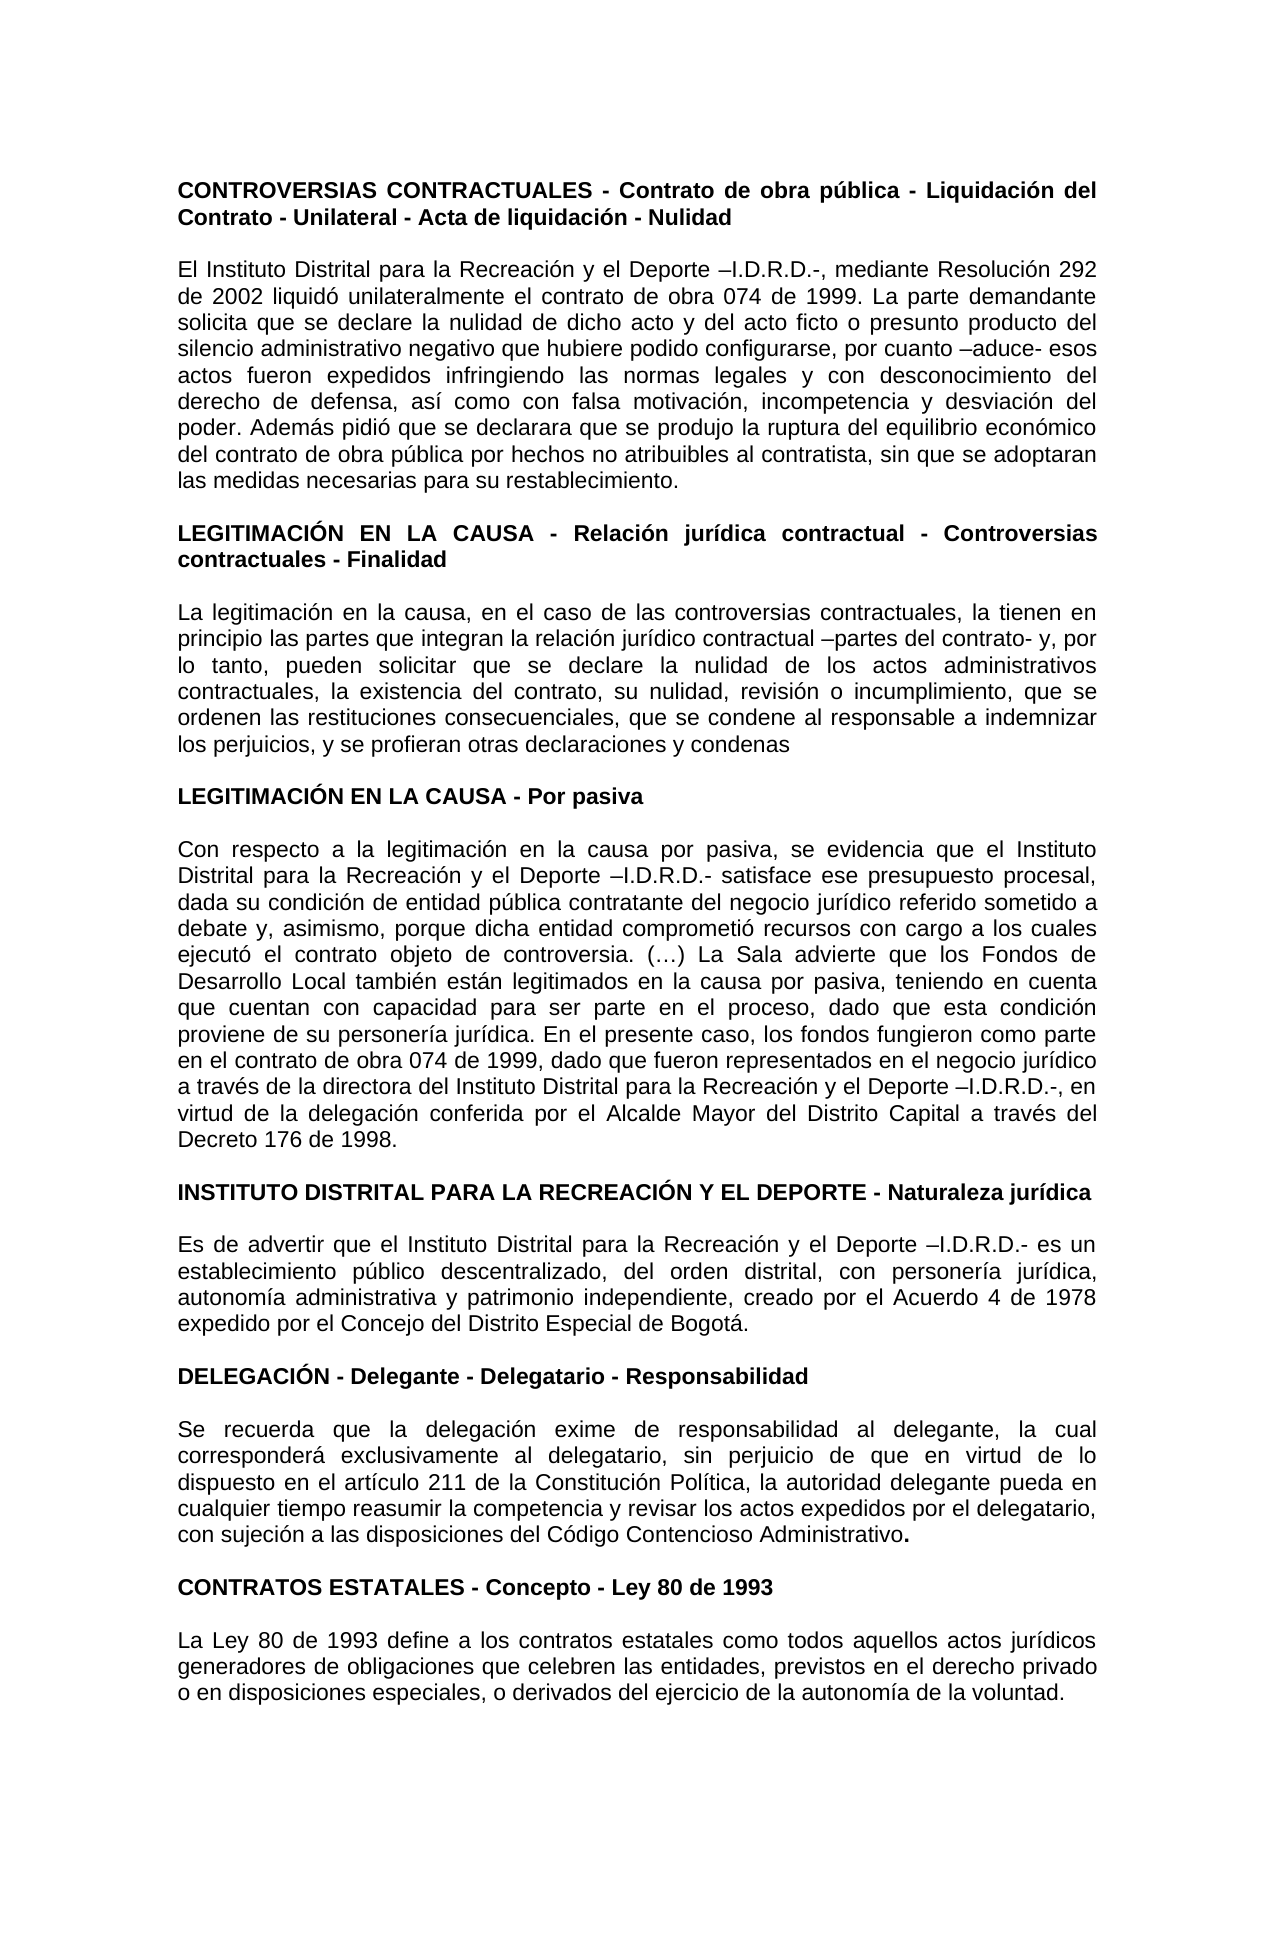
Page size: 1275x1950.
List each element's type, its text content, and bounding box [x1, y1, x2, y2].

text INSTITUTO DISTRITAL PARA LA RECREACIÓN Y EL DEPORTE - Naturaleza jurídica [177, 1179, 1098, 1205]
text LEGITIMACIÓN EN LA CAUSA - Por pasiva [177, 783, 1098, 810]
text La Ley 80 de 1993 define a los contratos estatales como todos aquellos actos jurídicos generadores de obligaciones que celebren las entidades, previstos en el derecho privado o en disposiciones especiales, o derivados del ejercicio de la autonomía de la voluntad. [177, 1627, 1098, 1706]
text LEGITIMACIÓN EN LA CAUSA - Relación jurídica contractual - Controversias contractuales - Finalidad [177, 520, 1098, 572]
text Con respecto a la legitimación en la causa por pasiva, se evidencia que el Instituto Distrital para la Recreación y el Deporte –I.D.R.D.- satisface ese presupuesto procesal, dada su condición de entidad pública contratante del negocio jurídico referido sometido a debate y, asimismo, porque dicha entidad comprometió recursos con cargo a los cuales ejecutó el contrato objeto de controversia. (…) La Sala advierte que los Fondos de Desarrollo Local también están legitimados en la causa por pasiva, teniendo en cuenta que cuentan con capacidad para ser parte en el proceso, dado que esta condición proviene de su personería jurídica. En el presente caso, los fondos fungieron como parte en el contrato de obra 074 de 1999, dado que fueron representados en el negocio jurídico a través de la directora del Instituto Distrital para la Recreación y el Deporte –I.D.R.D.-, en virtud de la delegación conferida por el Alcalde Mayor del Distrito Capital a través del Decreto 176 de 1998. [177, 836, 1098, 1152]
text CONTROVERSIAS CONTRACTUALES - Contrato de obra pública - Liquidación del Contrato - Unilateral - Acta de liquidación - Nulidad [177, 177, 1098, 230]
text DELEGACIÓN - Delegante - Delegatario - Responsabilidad [177, 1363, 1098, 1389]
text El Instituto Distrital para la Recreación y el Deporte –I.D.R.D.-, mediante Resolución 292 de 2002 liquidó unilateralmente el contrato de obra 074 de 1999. La parte demandante solicita que se declare la nulidad de dicho acto y del acto ficto o presunto producto del silencio administrativo negativo que hubiere podido configurarse, por cuanto –aduce- esos actos fueron expedidos infringiendo las normas legales y con desconocimiento del derecho de defensa, así como con falsa motivación, incompetencia y desviación del poder. Además pidió que se declarara que se produjo la ruptura del equilibrio económico del contrato de obra pública por hechos no atribuibles al contratista, sin que se adoptaran las medidas necesarias para su restablecimiento. [177, 256, 1098, 493]
text La legitimación en la causa, en el caso de las controversias contractuales, la tienen en principio las partes que integran la relación jurídico contractual –partes del contrato- y, por lo tanto, pueden solicitar que se declare la nulidad de los actos administrativos contractuales, la existencia del contrato, su nulidad, revisión o incumplimiento, que se ordenen las restituciones consecuenciales, que se condene al responsable a indemnizar los perjuicios, y se profieran otras declaraciones y condenas [177, 599, 1098, 757]
text Se recuerda que la delegación exime de responsabilidad al delegante, la cual corresponderá exclusivamente al delegatario, sin perjuicio de que en virtud de lo dispuesto en el artículo 211 de la Constitución Política, la autoridad delegante pueda en cualquier tiempo reasumir la competencia y revisar los actos expedidos por el delegatario, con sujeción a las disposiciones del Código Contencioso Administrativo. [177, 1416, 1098, 1548]
text CONTRATOS ESTATALES - Concepto - Ley 80 de 1993 [177, 1574, 1098, 1600]
text Es de advertir que el Instituto Distrital para la Recreación y el Deporte –I.D.R.D.- es un establecimiento público descentralizado, del orden distrital, con personería jurídica, autonomía administrativa y patrimonio independiente, creado por el Acuerdo 4 de 1978 expedido por el Concejo del Distrito Especial de Bogotá. [177, 1231, 1098, 1337]
